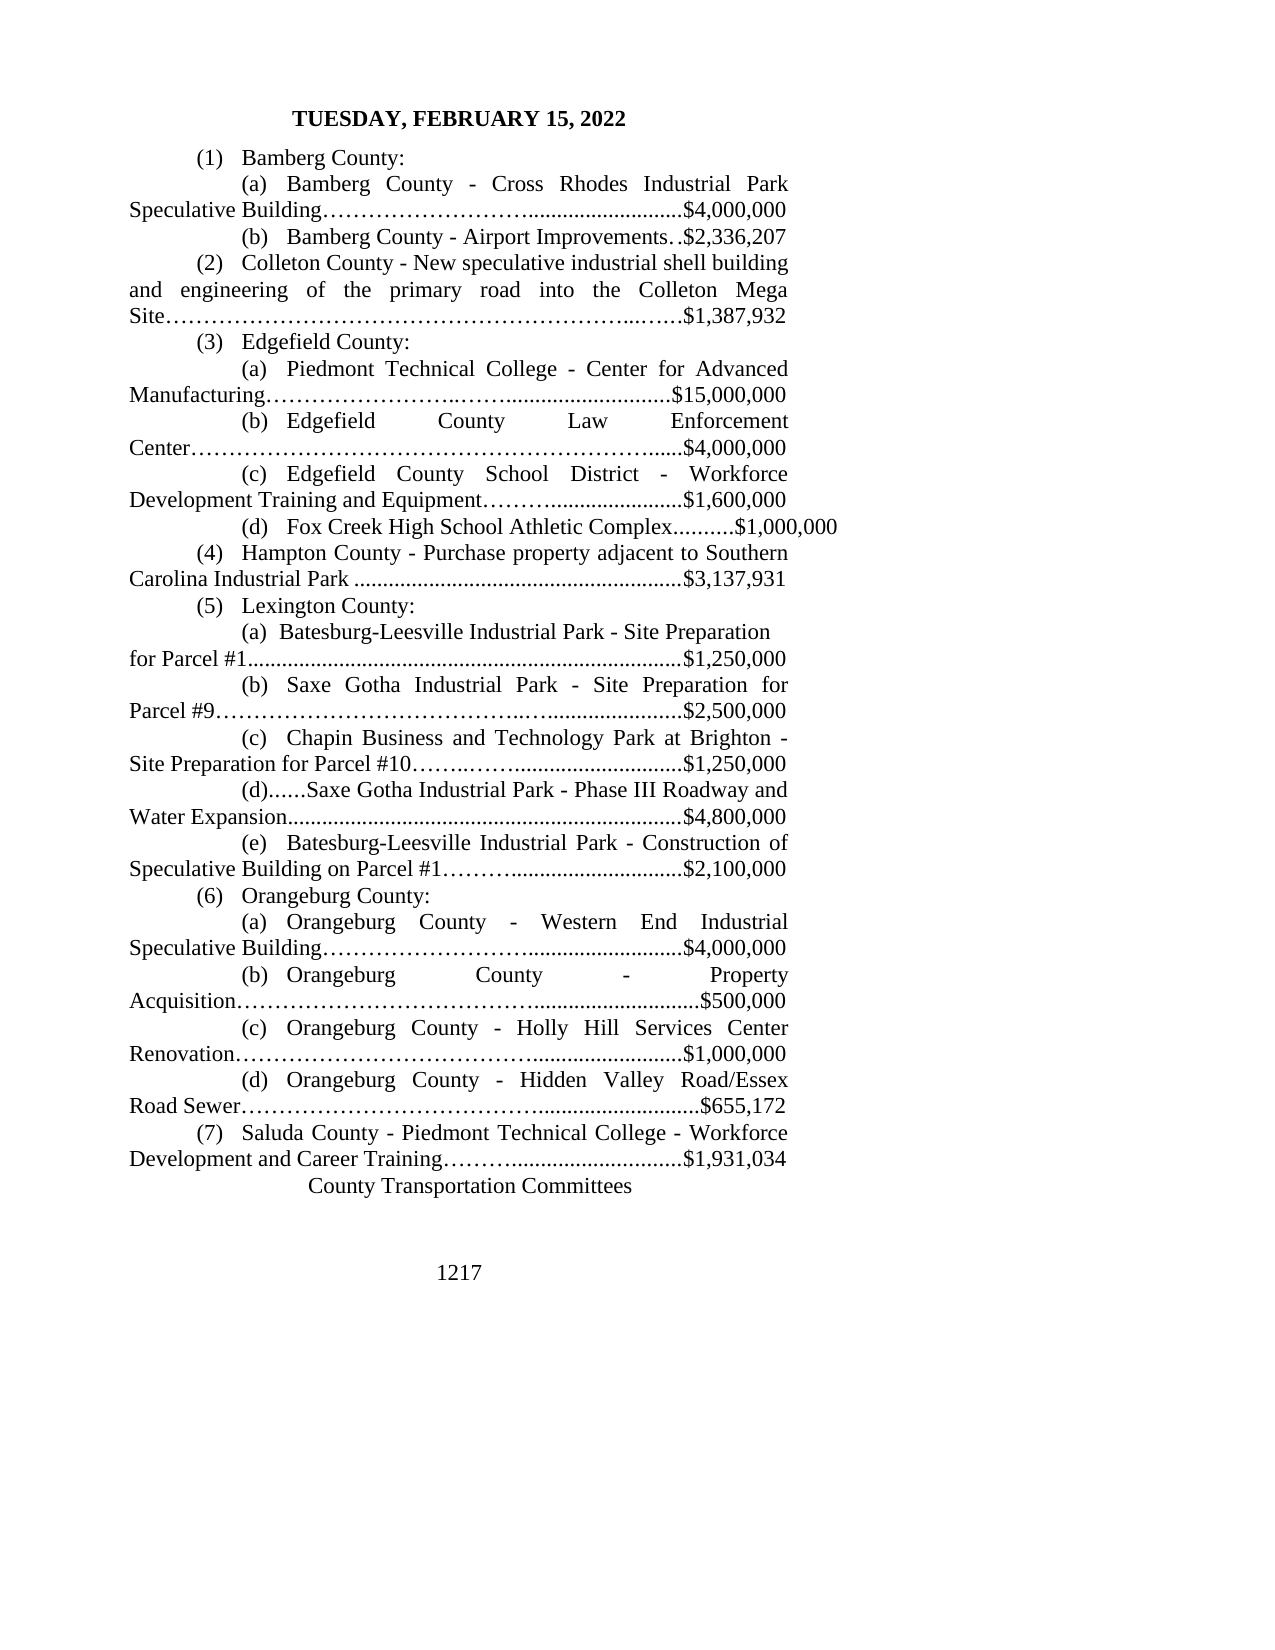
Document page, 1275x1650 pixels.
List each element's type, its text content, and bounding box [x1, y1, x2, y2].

text (b) Orangeburg County - Property Acquisition………………………………… $500,000 [129, 961, 789, 1013]
text (6) Orangeburg County: [129, 882, 789, 908]
text (3) Edgefield County: [129, 328, 789, 355]
text (a) Bamberg County - Cross Rhodes Industrial Park Speculative Building……………………… $4,000,000 [129, 170, 789, 223]
text (d) Fox Creek High School Athletic Complex $1,000,000 [129, 513, 789, 539]
text (1) Bamberg County: [129, 144, 789, 170]
text (c) Orangeburg County - Holly Hill Services Center Renovation…………………………………... $1,000,000 [129, 1013, 789, 1066]
text (c) Chapin Business and Technology Park at Brighton - Site Preparation for Parcel #10……..……. $1,250,000 [129, 724, 789, 776]
text (b) Bamberg County - Airport Improvements $2,336,207 [129, 223, 789, 249]
text (a) Piedmont Technical College - Center for Advanced Manufacturing……………………..……. $15,000,000 [129, 355, 789, 407]
text (e) Batesburg-Leesville Industrial Park - Construction of Speculative Building on Parcel #1……… $2,100,000 [129, 829, 789, 882]
text (4) Hampton County - Purchase property adjacent to Southern Carolina Industrial Park $3,137,931 [129, 539, 789, 592]
text (c) Edgefield County School District - Workforce Development Training and Equipment……….. $1,600,000 [129, 460, 789, 513]
text (a) Orangeburg County - Western End Industrial Speculative Building……………………… $4,000,000 [129, 908, 789, 961]
text (d) Saxe Gotha Industrial Park - Phase III Roadway and Water Expansion $4,800,000 [129, 776, 789, 829]
text (2) Colleton County - New speculative industrial shell building and engineering of the primary road into the Colleton Mega Site……………………………………………………...… $1,387,932 [129, 249, 789, 328]
text County Transportation Committees [129, 1172, 789, 1198]
text (7) Saluda County - Piedmont Technical College - Workforce Development and Career Training……… $1,931,034 [129, 1119, 789, 1172]
text (a) Batesburg-Leesville Industrial Park - Site Preparation [129, 618, 789, 644]
text for Parcel #1 $1,250,000 [129, 644, 789, 671]
text (5) Lexington County: [129, 592, 789, 618]
text (b) Edgefield County Law Enforcement Center…………………………………………………….. $4,000,000 [129, 407, 789, 460]
text (b) Saxe Gotha Industrial Park - Site Preparation for Parcel #9…………………………………..… $2,500,000 [129, 671, 789, 724]
text (d) Orangeburg County - Hidden Valley Road/Essex Road Sewer………………………………….... $655,172 [129, 1066, 789, 1119]
